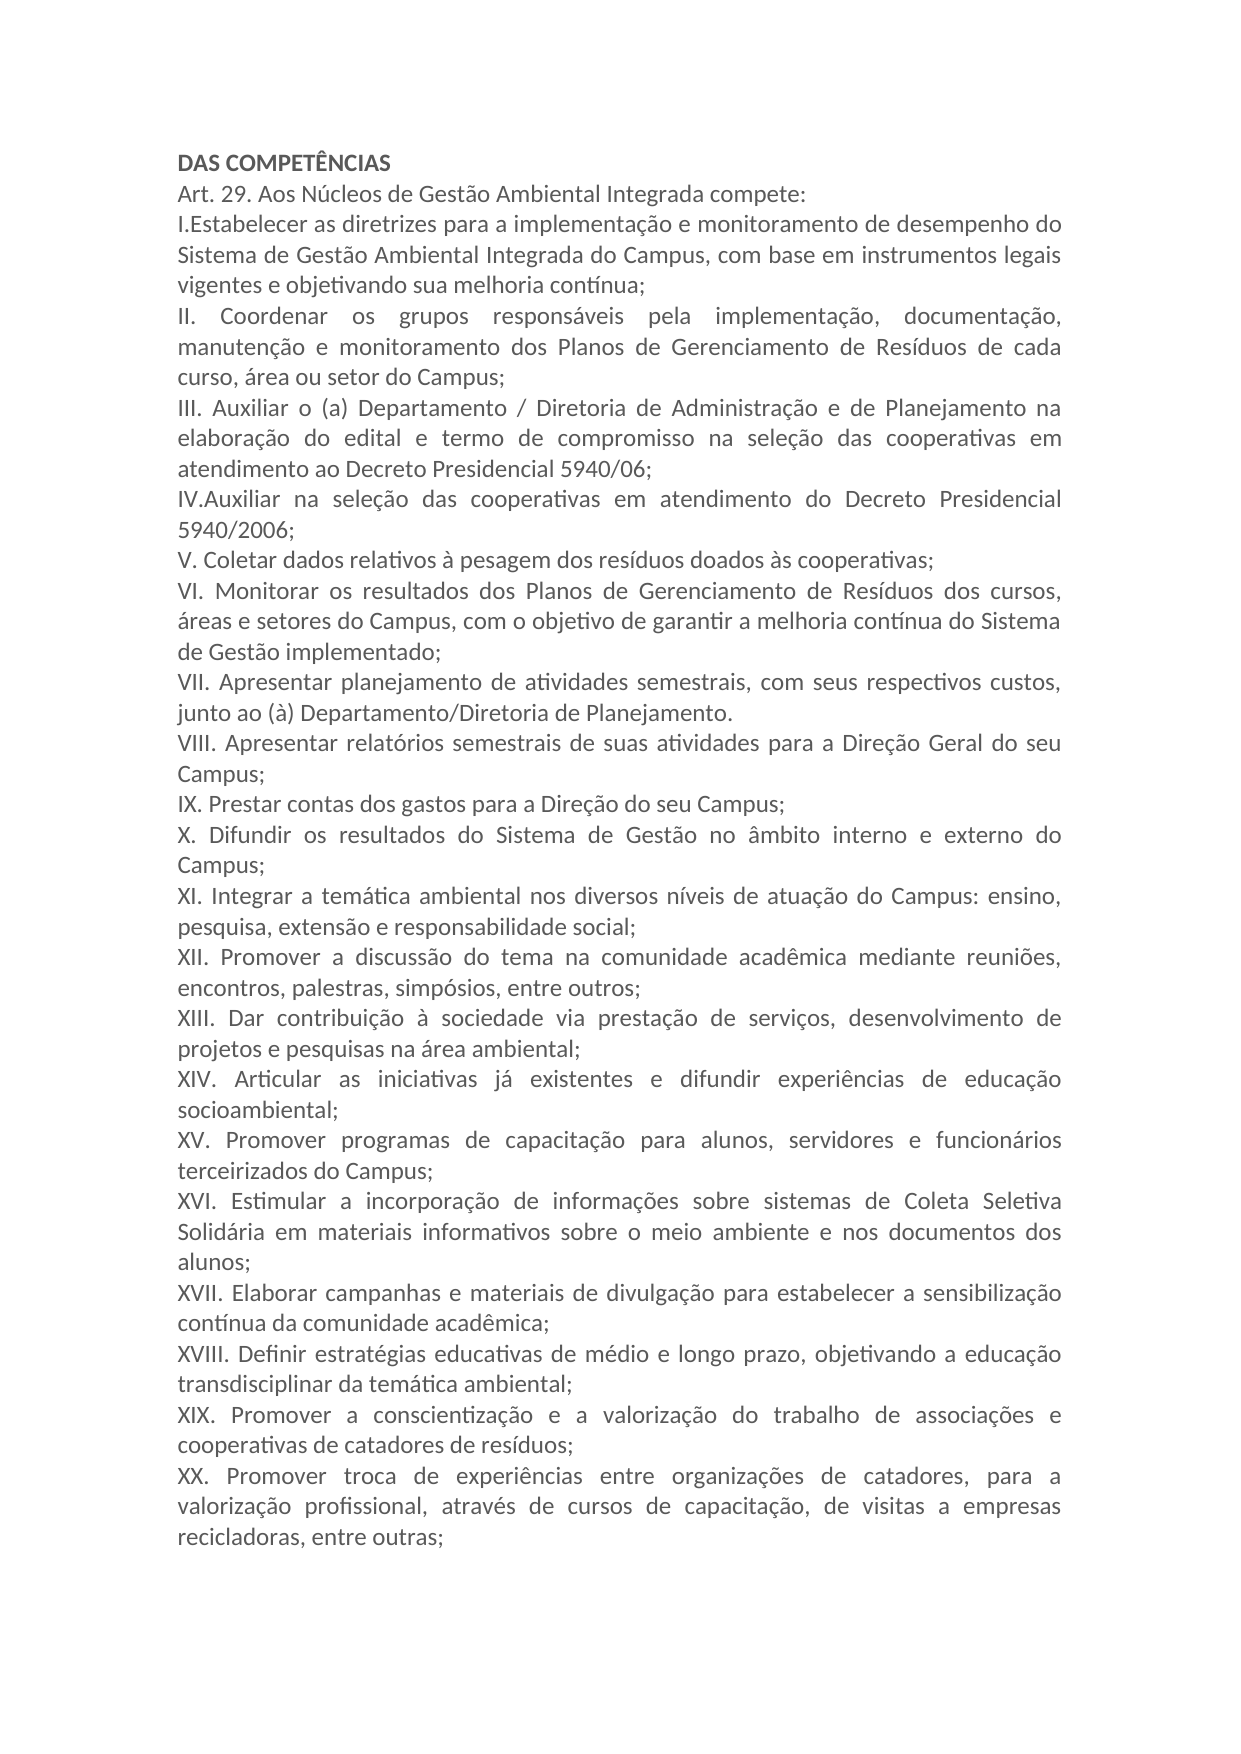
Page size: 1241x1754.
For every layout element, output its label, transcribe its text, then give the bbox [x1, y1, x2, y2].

text II. Coordenar os grupos responsáveis pela implementação, documentação, manutenção e monitoramento dos Planos de Gerenciamento de Resíduos de cada curso, área ou setor do Campus; [177, 300, 1063, 392]
text IX. Prestar contas dos gastos para a Direção do seu Campus; [177, 788, 1063, 819]
text VI. Monitorar os resultados dos Planos de Gerenciamento de Resíduos dos cursos, áreas e setores do Campus, com o objetivo de garantir a melhoria contínua do Sistema de Gestão implementado; [177, 575, 1063, 666]
text XIX. Promover a conscientização e a valorização do trabalho de associações e cooperativas de catadores de resíduos; [177, 1399, 1063, 1460]
text XV. Promover programas de capacitação para alunos, servidores e funcionários terceirizados do Campus; [177, 1124, 1063, 1185]
text XIV. Articular as iniciativas já existentes e difundir experiências de educação socioambiental; [177, 1063, 1063, 1124]
text I.Estabelecer as diretrizes para a implementação e monitoramento de desempenho do Sistema de Gestão Ambiental Integrada do Campus, com base em instrumentos legais vigentes e objetivando sua melhoria contínua; [177, 209, 1063, 300]
text XVII. Elaborar campanhas e materiais de divulgação para estabelecer a sensibilização contínua da comunidade acadêmica; [177, 1277, 1063, 1338]
text XI. Integrar a temática ambiental nos diversos níveis de atuação do Campus: ensino, pesquisa, extensão e responsabilidade social; [177, 880, 1063, 941]
text VII. Apresentar planejamento de atividades semestrais, com seus respectivos custos, junto ao (à) Departamento/Diretoria de Planejamento. [177, 666, 1063, 727]
text X. Difundir os resultados do Sistema de Gestão no âmbito interno e externo do Campus; [177, 819, 1063, 880]
text XVIII. Definir estratégias educativas de médio e longo prazo, objetivando a educação transdisciplinar da temática ambiental; [177, 1338, 1063, 1399]
text XII. Promover a discussão do tema na comunidade acadêmica mediante reuniões, encontros, palestras, simpósios, entre outros; [177, 941, 1063, 1002]
text III. Auxiliar o (a) Departamento / Diretoria de Administração e de Planejamento na elaboração do edital e termo de compromisso na seleção das cooperativas em atendimento ao Decreto Presidencial 5940/06; [177, 392, 1063, 483]
text V. Coletar dados relativos à pesagem dos resíduos doados às cooperativas; [177, 544, 1063, 575]
text IV.Auxiliar na seleção das cooperativas em atendimento do Decreto Presidencial 5940/2006; [177, 483, 1063, 544]
text XX. Promover troca de experiências entre organizações de catadores, para a valorização profissional, através de cursos de capacitação, de visitas a empresas recicladoras, entre outras; [177, 1460, 1063, 1552]
text XVI. Estimular a incorporação de informações sobre sistemas de Coleta Seletiva Solidária em materiais informativos sobre o meio ambiente e nos documentos dos alunos; [177, 1185, 1063, 1277]
text XIII. Dar contribuição à sociedade via prestação de serviços, desenvolvimento de projetos e pesquisas na área ambiental; [177, 1002, 1063, 1063]
text DAS COMPETÊNCIAS [177, 148, 1063, 178]
text Art. 29. Aos Núcleos de Gestão Ambiental Integrada compete: [177, 178, 1063, 209]
text VIII. Apresentar relatórios semestrais de suas atividades para a Direção Geral do seu Campus; [177, 727, 1063, 788]
